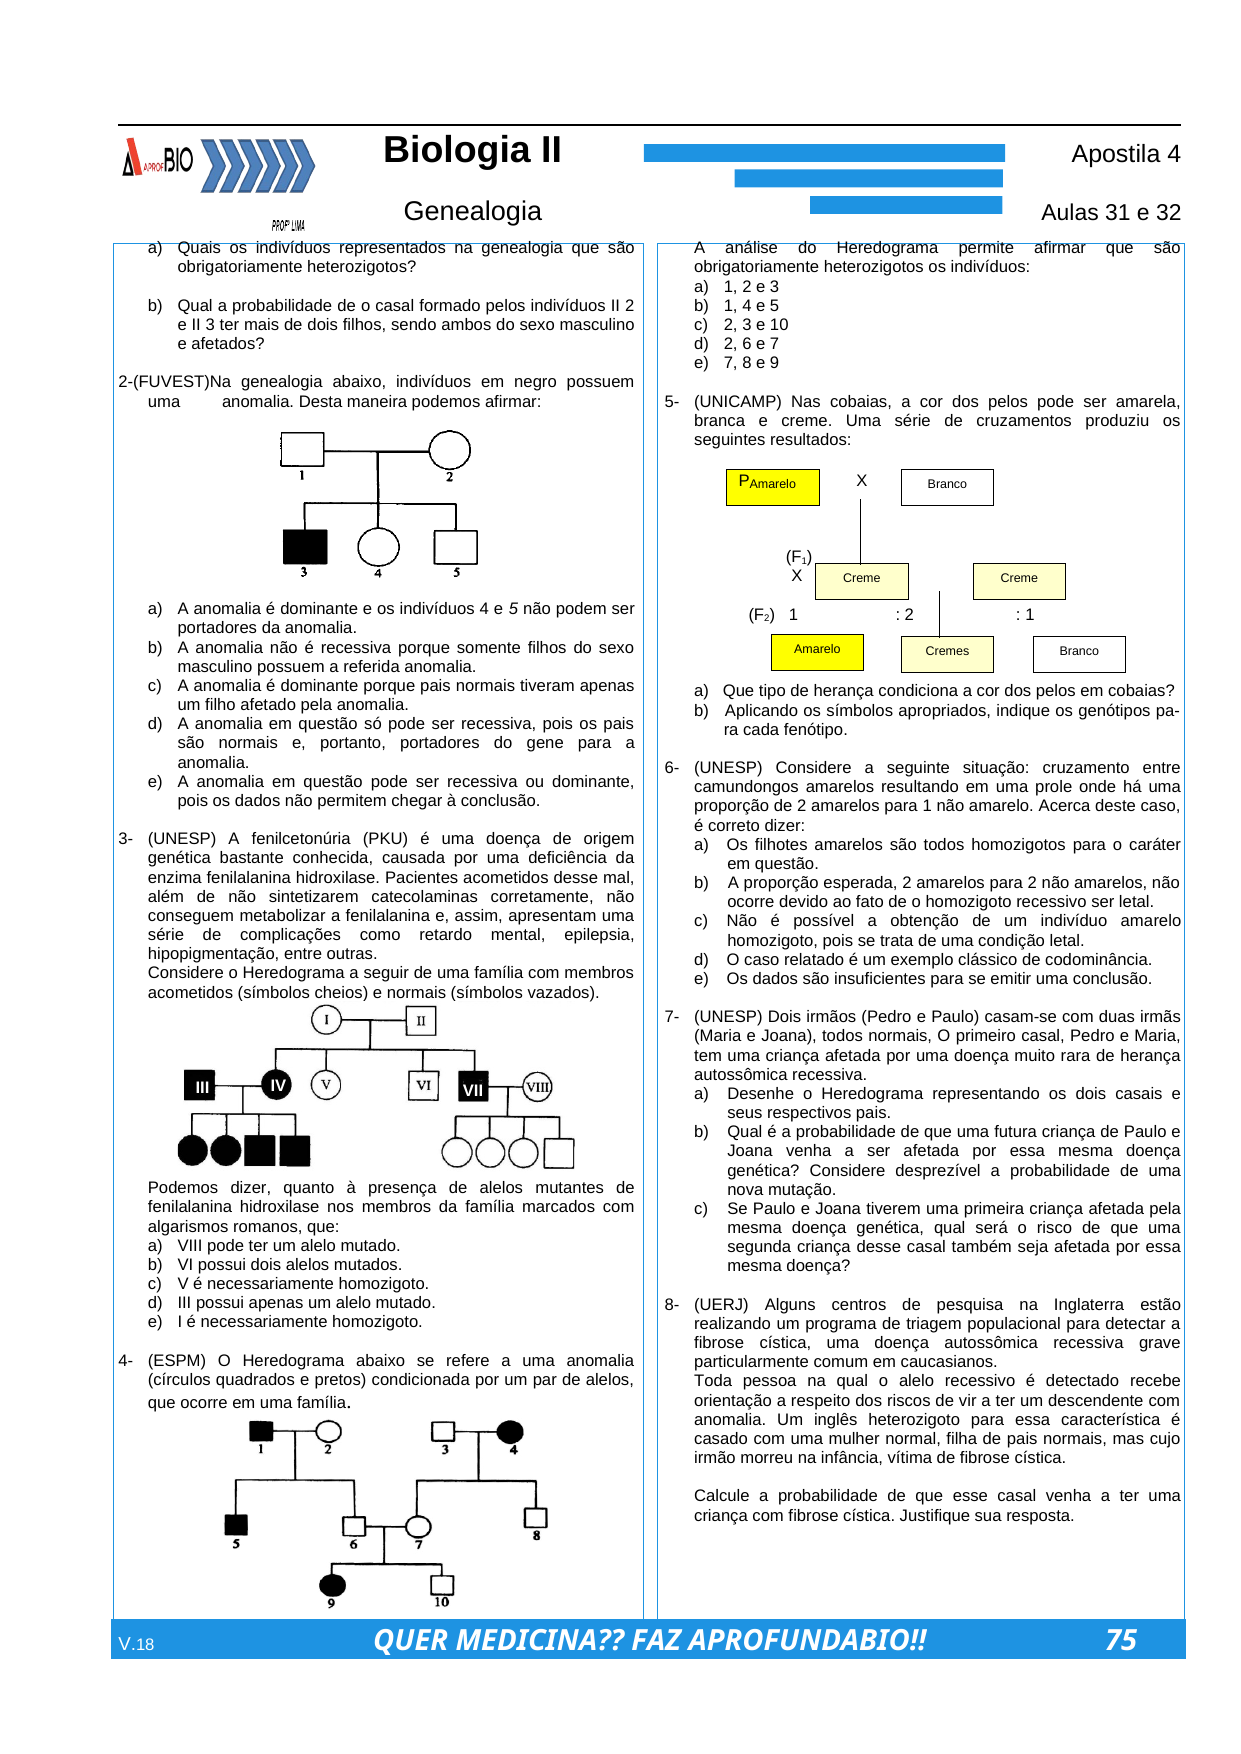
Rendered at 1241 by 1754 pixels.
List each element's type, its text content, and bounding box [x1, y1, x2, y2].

picture [177, 1001, 575, 1178]
text a) Desenhe o Heredograma representando os dois casais e seus respectivos pais. [694, 1084, 1181, 1122]
text Toda pessoa na qual o alelo recessivo é detectado recebe orientação a respeito dos riscos de vir a ter um descendente com anomalia. Um inglês heterozigoto para essa característica é casado com uma mulher normal, filha de pais normais, mas cujo irmão morreu na infância, vítima de fibrose cística. [664, 1371, 1181, 1467]
text a) Os filhotes amarelos são todos homozigotos para o caráter em questão. [694, 834, 1181, 873]
text Calcule a probabilidade de que esse casal venha a ter uma criança com fibrose cística. Justifique sua resposta. [664, 1486, 1181, 1524]
text a) Quais os indivíduos representados na genealogia que são obrigatoriamente heterozigotos? [148, 238, 635, 276]
list 7, 8 e 9 [694, 353, 1181, 372]
text e) A anomalia em questão pode ser recessiva ou dominante, pois os dados não permitem chegar à conclusão. [104, 772, 635, 810]
text c) Não é possível a obtenção de um indivíduo amarelo homozigoto, pois se trata de uma condição letal. [694, 911, 1181, 949]
text 8- (UERJ) Alguns centros de pesquisa na Inglaterra estão realizando um programa de triagem populacional para detectar a fibrose cística, uma doença autossômica recessiva grave particularmente comum em caucasianos. [664, 1294, 1181, 1371]
text b) Qual é a probabilidade de que uma futura criança de Paulo e Joana venha a ser afetada por essa mesma doença genética? Considere desprezível a probabilidade de uma nova mutação. [694, 1122, 1181, 1199]
text a) VIII pode ter um alelo mutado. [148, 1236, 635, 1255]
text b) Qual a probabilidade de o casal formado pelos indivíduos II 2 e II 3 ter mais de dois filhos, sendo ambos do sexo masculino e afetados? [148, 296, 635, 353]
text 3- (UNESP) A fenilcetonúria (PKU) é uma doença de origem genética bastante conhecida, causada por uma deficiência da enzima fenilalanina hidroxilase. Pacientes acometidos desse mal, além de não sintetizarem catecolaminas corretamente, não conseguem metabolizar a fenilalanina e, assim, apresentam uma série de complicações como retardo mental, epilepsia, hipopigmentação, entre outras. [118, 829, 635, 963]
list 2, 6 e 7 [694, 334, 1181, 353]
text A análise do Heredograma permite afirmar que são obrigatoriamente heterozigotos os indivíduos: [694, 238, 1181, 276]
list 1, 2 e 3 [694, 276, 1181, 296]
text a) A anomalia é dominante e os indivíduos 4 e 5 não podem ser portadores da anomalia. [104, 599, 635, 637]
picture [222, 1418, 550, 1610]
text b) A anomalia não é recessiva porque somente filhos do sexo masculino possuem a referida anomalia. [104, 637, 635, 676]
text c) Se Paulo e Joana tiverem uma primeira criança afetada pela mesma doença genética, qual será o risco de que uma segunda criança desse casal também seja afetada por essa mesma doença? [694, 1199, 1181, 1275]
text a) Que tipo de herança condiciona a cor dos pelos em cobaias? [694, 681, 1181, 700]
text Podemos dizer, quanto à presença de alelos mutantes de fenilalanina hidroxilase nos membros da família marcados com algarismos romanos, que: [118, 1178, 635, 1236]
text X [664, 566, 1181, 585]
text d) III possui apenas um alelo mutado. [148, 1293, 635, 1312]
text 4- (ESPM) O Heredograma abaixo se refere a uma anomalia (círculos quadrados e pretos) condicionada por um par de alelos, que ocorre em uma família. [118, 1351, 635, 1413]
text e) Os dados são insuficientes para se emitir uma conclusão. [694, 969, 1181, 988]
text 6- (UNESP) Considere a seguinte situação: cruzamento entre camundongos amarelos resultando em uma prole onde há uma proporção de 2 amarelos para 1 não amarelo. Acerca deste caso, é correto dizer: [664, 758, 1181, 834]
list 2, 3 e 10 [694, 315, 1181, 334]
text b) Aplicando os símbolos apropriados, indique os genótipos pa-ra cada fenótipo. [694, 700, 1181, 739]
text c) A anomalia é dominante porque pais normais tiveram apenas um filho afetado pela anomalia. [104, 676, 635, 714]
text 2-(FUVEST)Na genealogia abaixo, indivíduos em negro possuem uma anomalia. Desta maneira podemos afirmar: [118, 372, 635, 411]
text P X [664, 470, 1181, 489]
text (F2) 1 : 2 : 1 [664, 604, 1181, 624]
text e) I é necessariamente homozigoto. [148, 1312, 635, 1331]
text 5- (UNICAMP) Nas cobaias, a cor dos pelos pode ser amarela, branca e creme. Uma série de cruzamentos produziu os seguintes resultados: [664, 391, 1181, 449]
text b) VI possui dois alelos mutados. [148, 1255, 635, 1274]
text 7- (UNESP) Dois irmãos (Pedro e Paulo) casam-se com duas irmãs (Maria e Joana), todos normais, O primeiro casal, Pedro e Maria, tem uma criança afetada por uma doença muito rara de herança autossômica recessiva. [664, 1007, 1181, 1084]
text (F1) [664, 547, 1181, 566]
text d) O caso relatado é um exemplo clássico de codominância. [694, 949, 1181, 969]
text b) A proporção esperada, 2 amarelos para 2 não amarelos, não ocorre devido ao fato de o homozigoto recessivo ser letal. [694, 873, 1181, 911]
text c) V é necessariamente homozigoto. [148, 1274, 635, 1293]
text d) A anomalia em questão só pode ser recessiva, pois os pais são normais e, portanto, portadores do gene para a anomalia. [104, 714, 635, 772]
list 1, 4 e 5 [694, 296, 1181, 315]
picture [118, 128, 317, 237]
text Considere o Heredograma a seguir de uma família com membros acometidos (símbolos cheios) e normais (símbolos vazados). [148, 963, 635, 1002]
